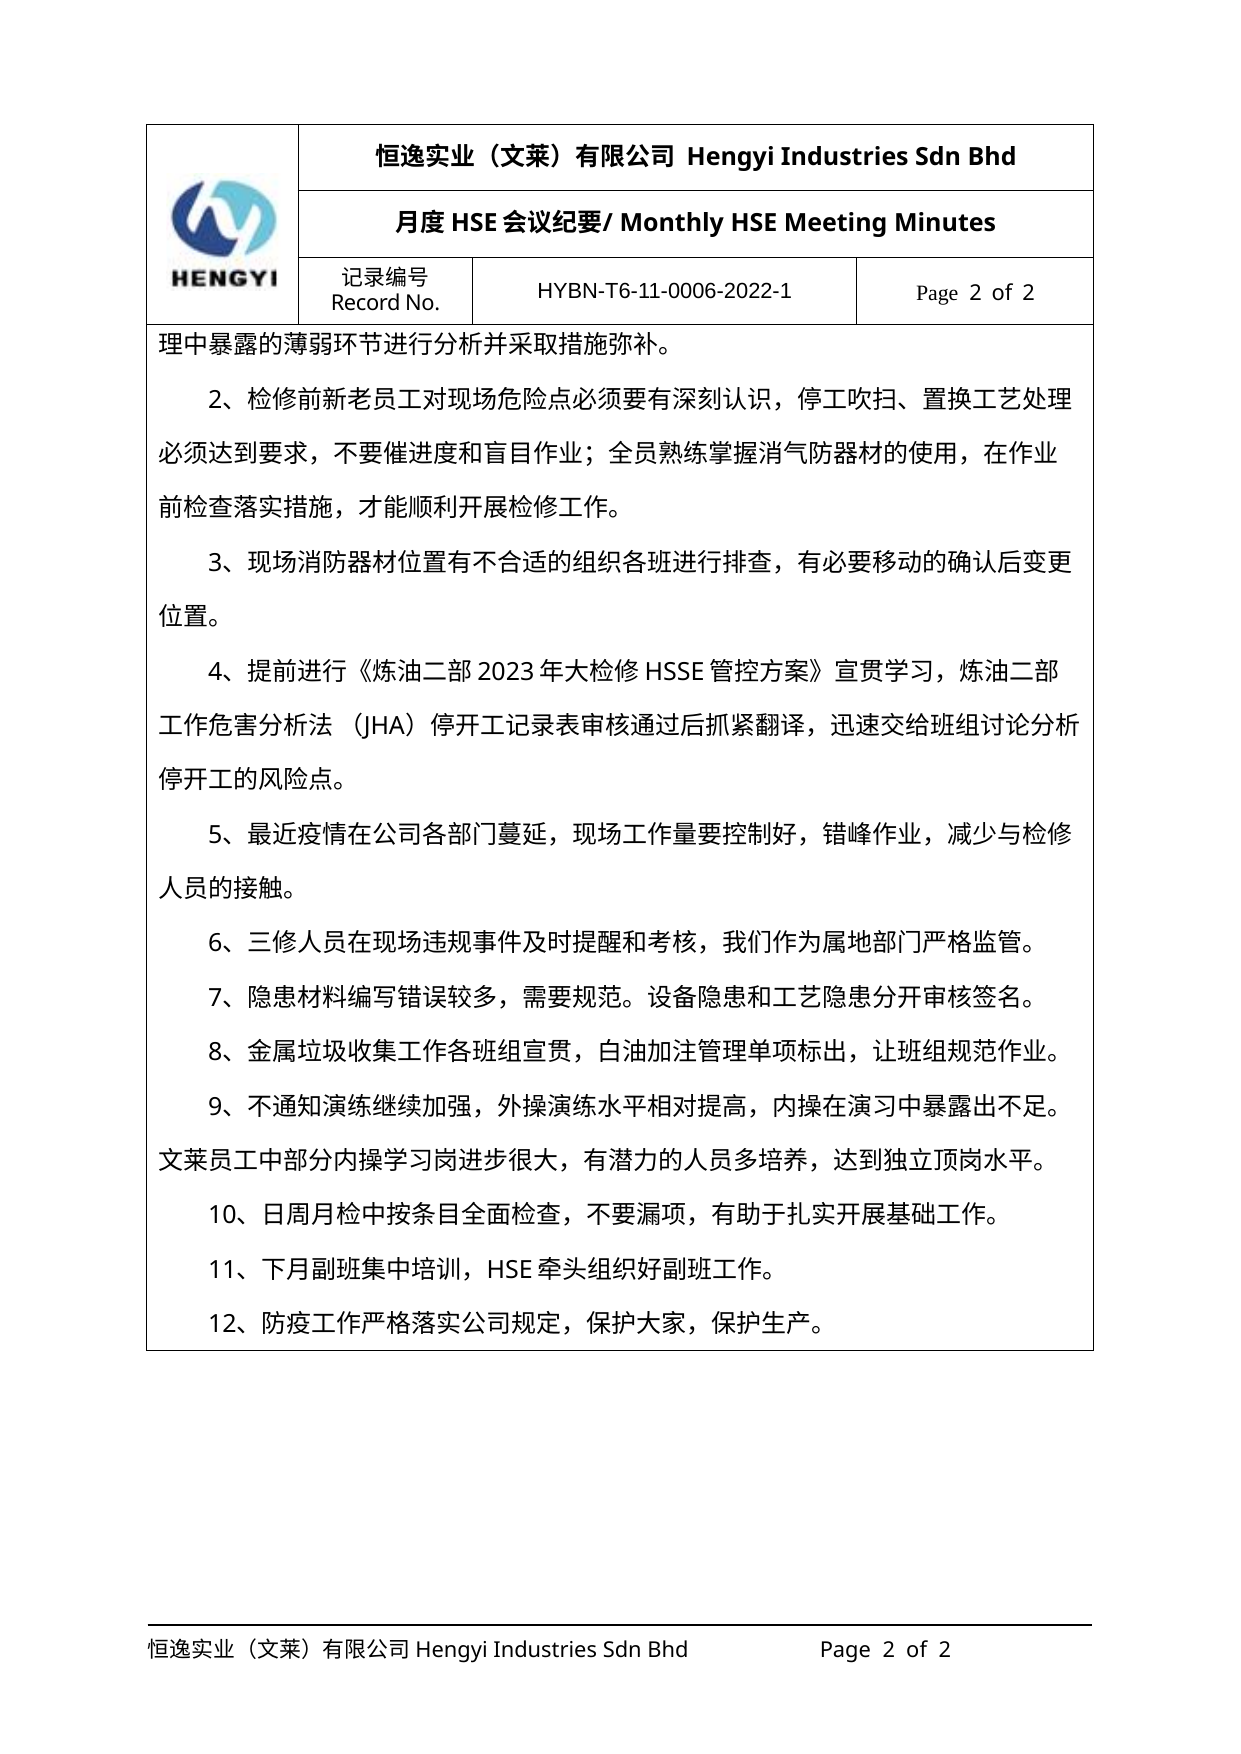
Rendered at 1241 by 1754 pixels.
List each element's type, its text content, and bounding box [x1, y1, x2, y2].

table_cell HYBN-T6-11-0006-2022-1 [473, 258, 856, 324]
table_cell 月度HSE会议纪要/ Monthly HSE Meeting Minutes [299, 191, 1093, 257]
table_header 恒逸实业（文莱）有限公司 Hengyi Industries Sdn Bhd [299, 125, 1093, 190]
table_header [147, 125, 298, 324]
table_cell 记录编号 Record No. [299, 258, 472, 324]
picture [166, 173, 282, 291]
table_cell [857, 258, 1093, 324]
